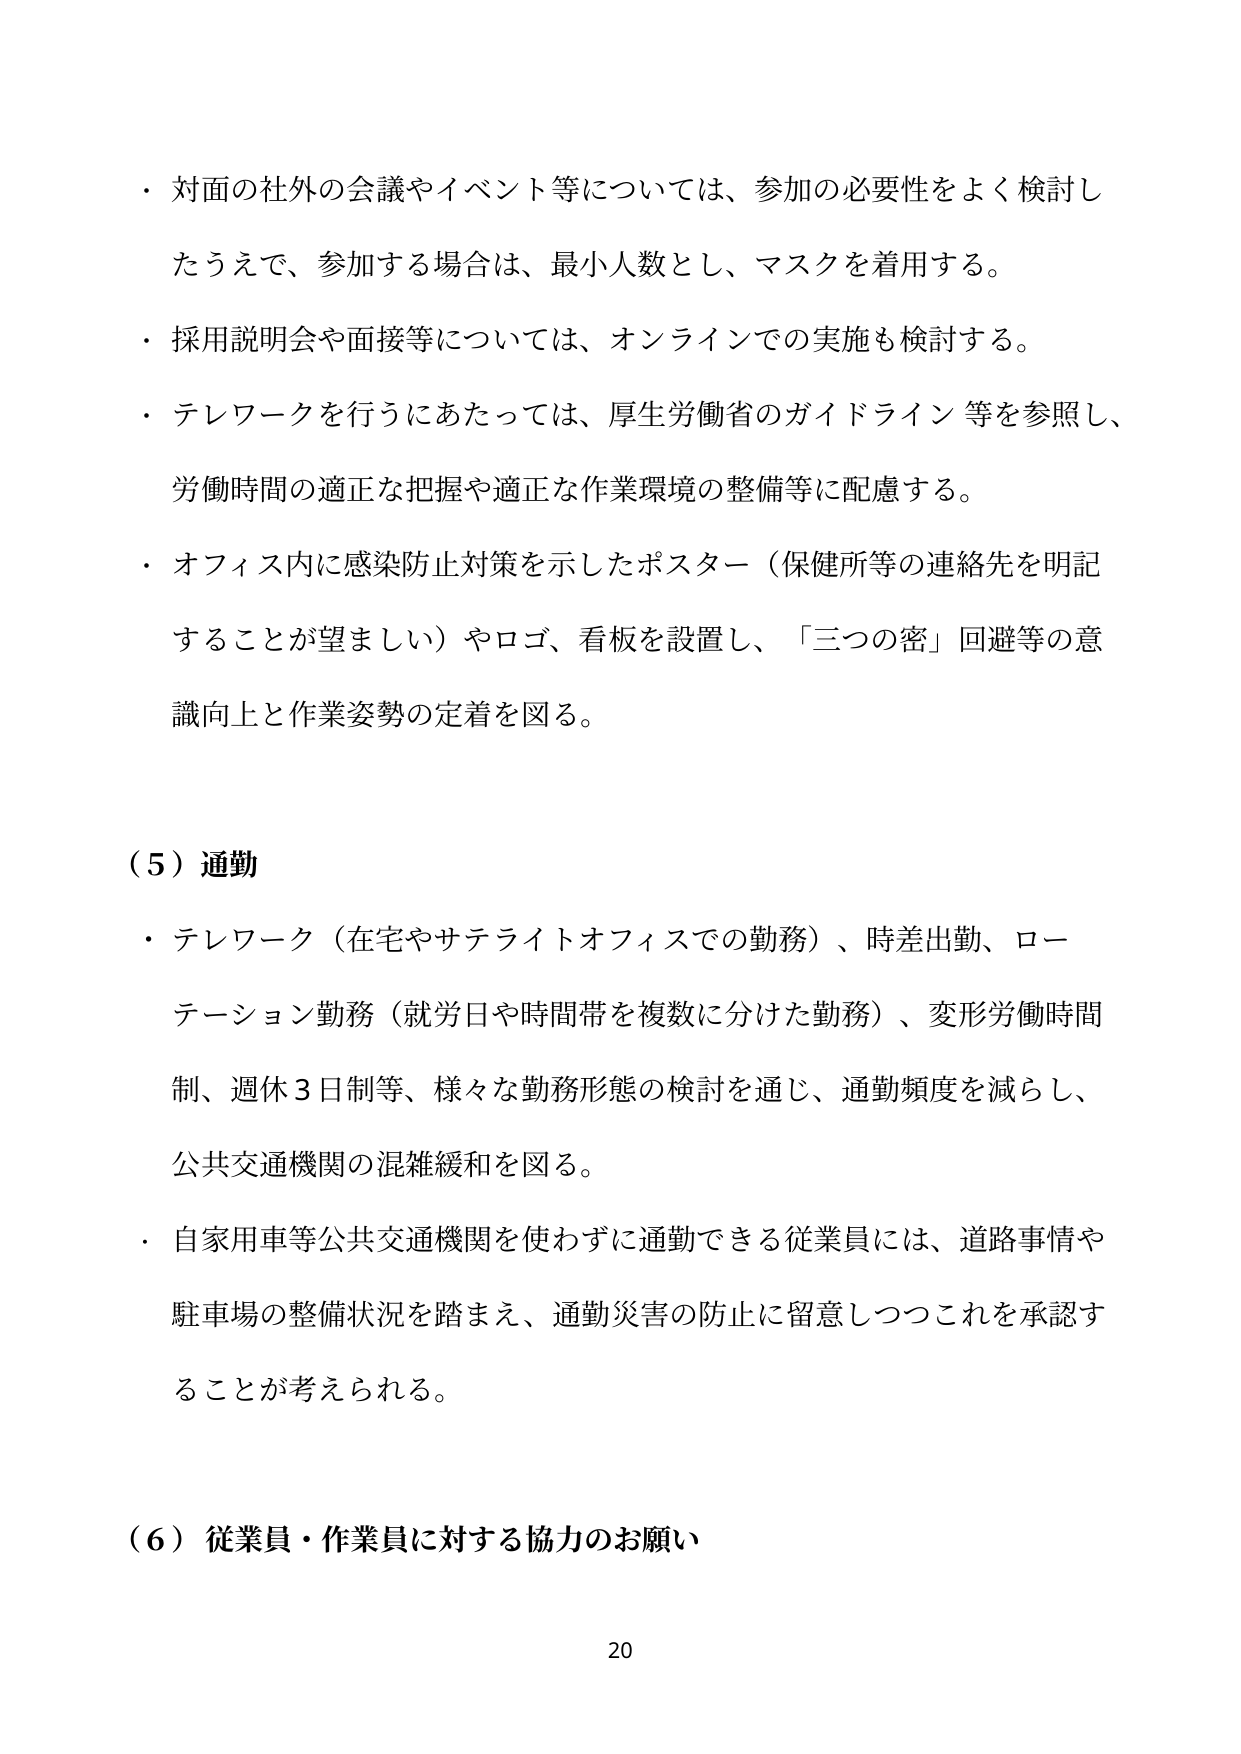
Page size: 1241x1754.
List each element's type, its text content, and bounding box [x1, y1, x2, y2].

list 自家用車等公共交通機関を使わずに通勤できる従業員には、道路事情や駐車場の整備状況を踏まえ、通勤災害の防止に留意しつつこれを承認することが考えられる。 [134, 1200, 1128, 1425]
list テレワーク（在宅やサテライトオフィスでの勤務）、時差出勤、ローテーション勤務（就労日や時間帯を複数に分けた勤務）、変形労働時間制、週休3日制等、様々な勤務形態の検討を通じ、通勤頻度を減らし、公共交通機関の混雑緩和を図る。 [134, 900, 1128, 1200]
list 対面の社外の会議やイベント等については、参加の必要性をよく検討したうえで、参加する場合は、最小人数とし、マスクを着用する。 [134, 150, 1128, 300]
list オフィス内に感染防止対策を示したポスター（保健所等の連絡先を明記することが望ましい）やロゴ、看板を設置し、「三つの密」回避等の意識向上と作業姿勢の定着を図る。 [134, 525, 1128, 750]
list 採用説明会や面接等については、オンラインでの実施も検討する。 [134, 300, 1128, 375]
list 従業員・作業員に対する協力のお願い [112, 1500, 1128, 1575]
text （５）通勤 [112, 825, 1128, 900]
list テレワークを行うにあたっては、厚生労働省のガイドライン 等を参照し、労働時間の適正な把握や適正な作業環境の整備等に配慮する。 [134, 375, 1128, 525]
